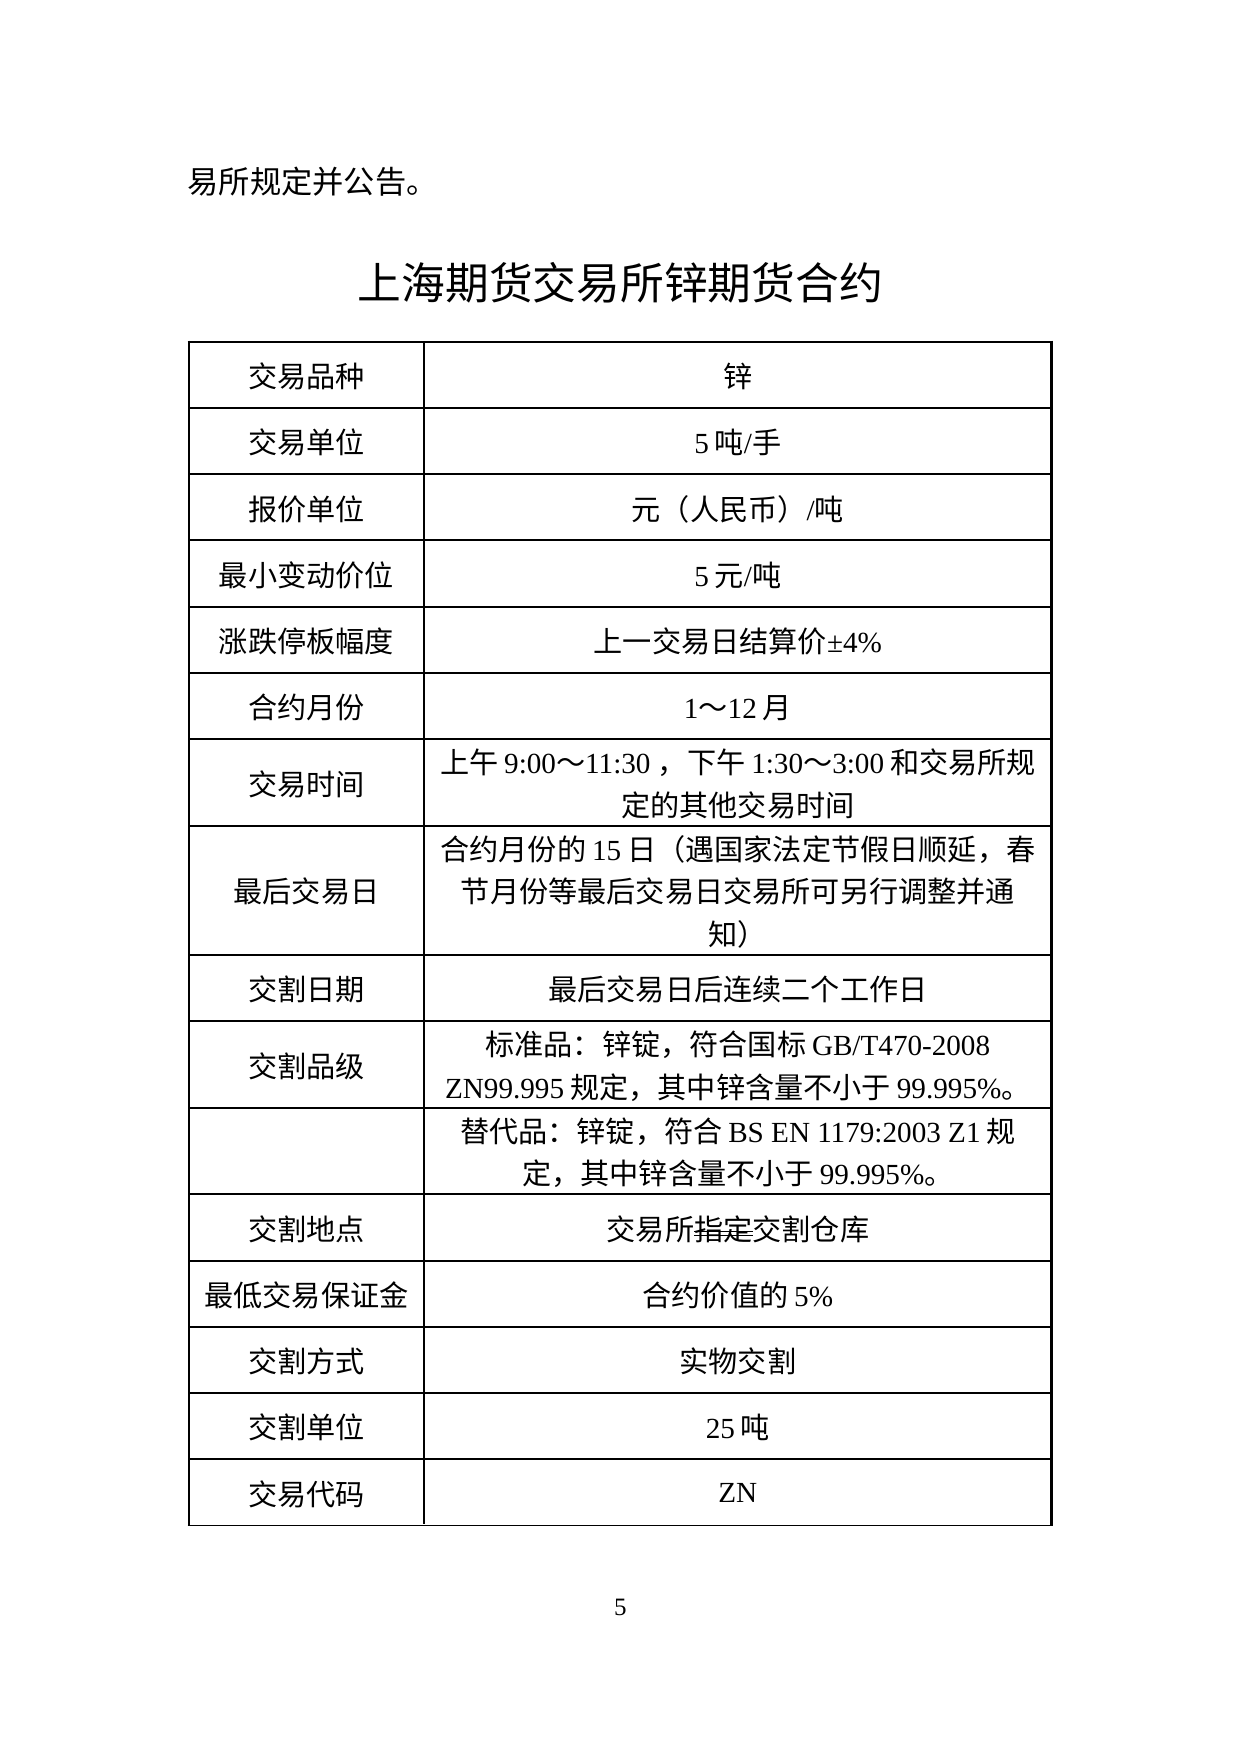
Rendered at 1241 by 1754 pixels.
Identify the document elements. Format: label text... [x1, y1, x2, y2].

table_cell 实物交割 [425, 1328, 1050, 1392]
text 上海期货交易所锌期货合约 [187, 254, 1053, 311]
table_cell 交易代码 [190, 1460, 423, 1524]
table_cell 元（人民币）/吨 [425, 475, 1050, 539]
table_cell 交割单位 [190, 1394, 423, 1458]
table_cell 合约价值的5% [425, 1262, 1050, 1326]
table_cell 替代品：锌锭，符合BS EN 1179:2003 Z1规定，其中锌含量不小于99.995%。 [425, 1109, 1050, 1193]
table_cell 上一交易日结算价±4% [425, 608, 1050, 672]
table_cell 25吨 [425, 1394, 1050, 1458]
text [187, 150, 1053, 204]
table_cell 交割方式 [190, 1328, 423, 1392]
table_cell 最后交易日 [190, 827, 423, 954]
table_cell 合约月份 [190, 674, 423, 738]
table_cell 交易所指定交割仓库 [425, 1195, 1050, 1259]
table_cell 报价单位 [190, 475, 423, 539]
table_cell 1～12月 [425, 674, 1050, 738]
table_cell 标准品：锌锭，符合国标GB/T470-2008 ZN99.995规定，其中锌含量不小于99.995%。 [425, 1022, 1050, 1107]
table_cell 交割地点 [190, 1195, 423, 1259]
table_cell ZN [425, 1460, 1050, 1524]
table_cell 上午9:00～11:30 ，下午1:30～3:00和交易所规定的其他交易时间 [425, 740, 1050, 825]
table_cell 5吨/手 [425, 409, 1050, 473]
table_cell 交割日期 [190, 956, 423, 1020]
table_cell 最小变动价位 [190, 541, 423, 606]
table_cell 涨跌停板幅度 [190, 608, 423, 672]
table_cell [190, 1109, 423, 1193]
table_cell 5元/吨 [425, 541, 1050, 606]
table_cell 交易时间 [190, 740, 423, 825]
table_header 锌 [425, 343, 1050, 407]
table_cell 交割品级 [190, 1022, 423, 1107]
table_cell 合约月份的15日（遇国家法定节假日顺延，春节月份等最后交易日交易所可另行调整并通知） [425, 827, 1050, 954]
table_cell 最低交易保证金 [190, 1262, 423, 1326]
table_cell 最后交易日后连续二个工作日 [425, 956, 1050, 1020]
table_cell 交易单位 [190, 409, 423, 473]
table_header 交易品种 [190, 343, 423, 407]
